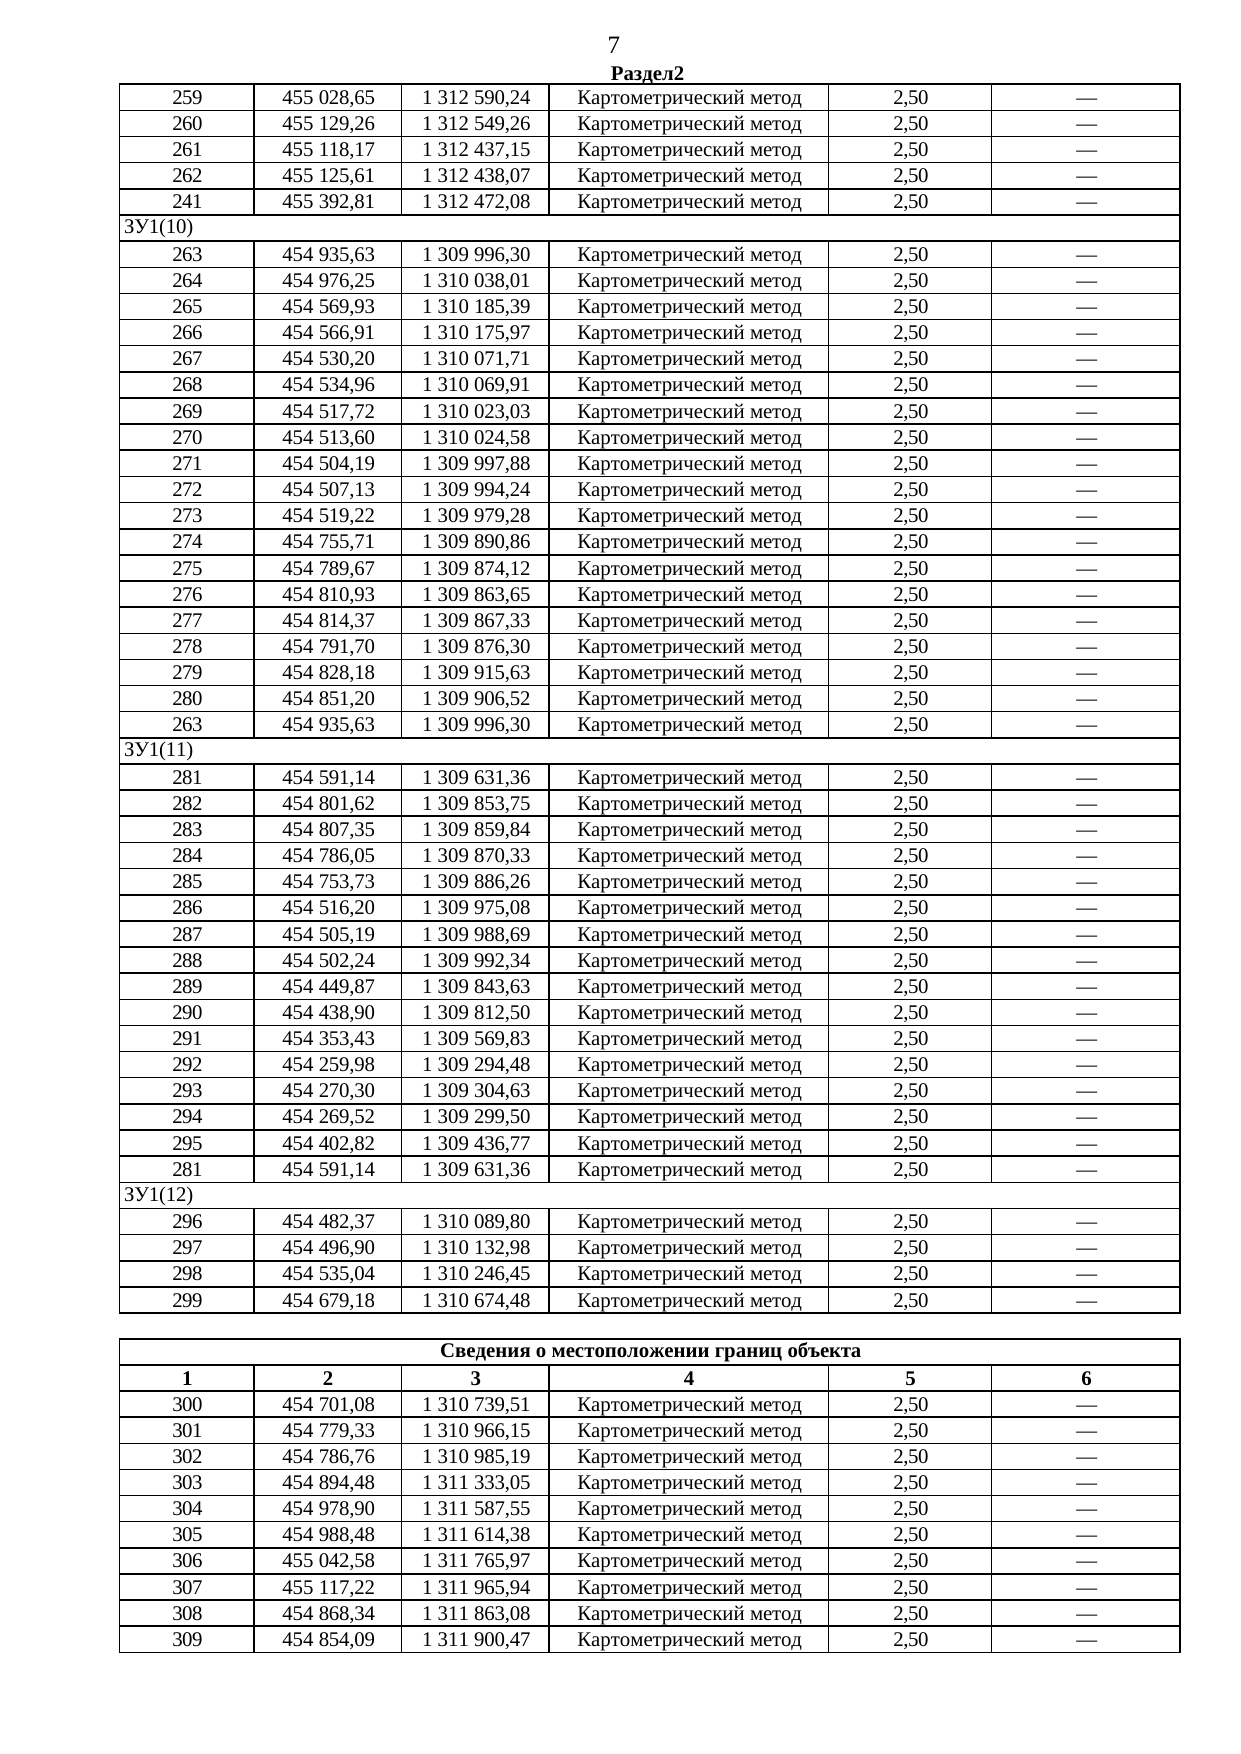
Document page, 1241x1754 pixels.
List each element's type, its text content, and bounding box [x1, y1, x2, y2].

table_cell 2,50 [829, 817, 991, 842]
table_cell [550, 1601, 828, 1625]
table_cell 454 851,20 [255, 686, 401, 711]
table_cell 301 [120, 1418, 253, 1442]
table_cell ЗУ1(12) [120, 1183, 1179, 1208]
table_cell — [992, 451, 1179, 476]
table_cell 1 309 988,69 [402, 922, 548, 946]
table_cell 2,50 [829, 1026, 991, 1051]
table_cell 454 438,90 [255, 1000, 401, 1024]
table_cell 1 309 631,36 [402, 765, 548, 789]
table_cell Картометрический метод [550, 530, 828, 554]
table_cell 275 [120, 556, 253, 580]
table_cell 454 496,90 [255, 1235, 401, 1260]
table_cell Картометрический метод [550, 1000, 828, 1024]
table_cell Картометрический метод [550, 163, 828, 188]
table_cell 1 310 069,91 [402, 373, 548, 397]
table_cell 276 [120, 582, 253, 606]
table_cell 304 [120, 1496, 253, 1521]
table_cell 454 786,76 [255, 1444, 401, 1468]
table_cell 294 [120, 1105, 253, 1129]
table_cell Картометрический метод [550, 1078, 828, 1103]
table_cell — [992, 111, 1179, 136]
table_cell 270 [120, 425, 253, 449]
table_cell 2,50 [829, 346, 991, 371]
table_cell 454 504,19 [255, 451, 401, 476]
table_cell 454 449,87 [255, 974, 401, 998]
table_cell 1 310 674,48 [402, 1288, 548, 1312]
table_cell 2,50 [829, 1000, 991, 1024]
table_cell 2,50 [829, 791, 991, 815]
table_cell — [992, 530, 1179, 554]
table_cell 290 [120, 1000, 253, 1024]
table_cell — [992, 1262, 1179, 1286]
table_cell 277 [120, 608, 253, 632]
table_cell — [992, 1549, 1179, 1573]
table_cell — [992, 1235, 1179, 1260]
table_cell — [992, 1392, 1179, 1416]
table_cell 2,50 [829, 1105, 991, 1129]
table_cell — [992, 686, 1179, 711]
table_cell — [992, 85, 1179, 109]
table_cell Картометрический метод [550, 242, 828, 266]
table_cell — [992, 1131, 1179, 1155]
table_cell 2,50 [829, 634, 991, 658]
table_cell Картометрический метод [550, 817, 828, 842]
table_cell 1 309 876,30 [402, 634, 548, 658]
table_cell — [992, 1078, 1179, 1103]
table_cell Картометрический метод [550, 1549, 828, 1573]
table_cell 1 310 071,71 [402, 346, 548, 371]
table_cell 1 309 853,75 [402, 791, 548, 815]
table_cell 1 309 859,84 [402, 817, 548, 842]
table_cell 1 309 886,26 [402, 869, 548, 894]
table_cell Картометрический метод [550, 1131, 828, 1155]
table_cell 1 309 299,50 [402, 1105, 548, 1129]
table_cell 2,50 [829, 373, 991, 397]
table_cell 454 976,25 [255, 268, 401, 292]
table_cell 1 309 294,48 [402, 1052, 548, 1077]
table_cell 1 309 863,65 [402, 582, 548, 606]
table_cell 2,50 [829, 869, 991, 894]
table_cell 288 [120, 948, 253, 972]
table_cell — [992, 1026, 1179, 1051]
table_cell 1 309 975,08 [402, 896, 548, 920]
table_cell 1 310 739,51 [402, 1392, 548, 1416]
table_cell 2,50 [829, 765, 991, 789]
table_cell 2,50 [829, 1262, 991, 1286]
table_cell 2,50 [829, 1549, 991, 1573]
table_cell 1 309 890,86 [402, 530, 548, 554]
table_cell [550, 1627, 828, 1652]
table_cell 1 309 843,63 [402, 974, 548, 998]
table_cell 2,50 [829, 1627, 991, 1652]
table_cell — [992, 1470, 1179, 1495]
table_cell 300 [120, 1392, 253, 1416]
table_cell 455 118,17 [255, 137, 401, 162]
table_cell 454 801,62 [255, 791, 401, 815]
table_cell 292 [120, 1052, 253, 1077]
table_cell — [992, 1496, 1179, 1521]
table_cell 1 310 966,15 [402, 1418, 548, 1442]
table_cell 455 125,61 [255, 163, 401, 188]
table_cell Картометрический метод [550, 634, 828, 658]
table_cell 1 310 024,58 [402, 425, 548, 449]
table_cell 1 309 569,83 [402, 1026, 548, 1051]
table_cell 263 [120, 242, 253, 266]
table_cell 2,50 [829, 399, 991, 423]
table_cell 455 392,81 [255, 190, 401, 214]
table_cell — [992, 503, 1179, 528]
table_cell 454 505,19 [255, 922, 401, 946]
table_cell 2,50 [829, 85, 991, 109]
table_cell 261 [120, 137, 253, 162]
table_cell — [992, 1105, 1179, 1129]
table_cell Картометрический метод [550, 791, 828, 815]
table_cell 279 [120, 660, 253, 685]
table_cell 284 [120, 843, 253, 868]
table_cell Картометрический метод [550, 1157, 828, 1181]
table_cell 455 129,26 [255, 111, 401, 136]
table_cell — [992, 190, 1179, 214]
table_cell — [992, 791, 1179, 815]
table_cell 1 310 023,03 [402, 399, 548, 423]
table_cell — [992, 320, 1179, 345]
table_cell Картометрический метод [550, 477, 828, 502]
table_cell Картометрический метод [550, 320, 828, 345]
table_cell 267 [120, 346, 253, 371]
table_cell 293 [120, 1078, 253, 1103]
table_cell 291 [120, 1026, 253, 1051]
table_cell 2,50 [829, 686, 991, 711]
table_cell 1 310 132,98 [402, 1235, 548, 1260]
table_cell 1 309 906,52 [402, 686, 548, 711]
table_cell 1 309 992,34 [402, 948, 548, 972]
table_cell 268 [120, 373, 253, 397]
table_cell — [992, 1444, 1179, 1468]
table_cell 1 312 549,26 [402, 111, 548, 136]
table_cell Картометрический метод [550, 843, 828, 868]
table_cell ЗУ1(10) [120, 216, 1179, 240]
table_cell 2,50 [829, 1157, 991, 1181]
table_cell 1 310 175,97 [402, 320, 548, 345]
table_cell — [992, 869, 1179, 894]
table_cell 269 [120, 399, 253, 423]
table_cell 2,50 [829, 1392, 991, 1416]
table_cell 298 [120, 1262, 253, 1286]
table_cell 454 270,30 [255, 1078, 401, 1103]
table_cell 299 [120, 1288, 253, 1312]
table_cell 455 117,22 [255, 1575, 401, 1599]
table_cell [550, 137, 828, 162]
table_cell — [992, 1601, 1179, 1625]
table_cell 454 779,33 [255, 1418, 401, 1442]
table_cell 454 828,18 [255, 660, 401, 685]
table_cell — [992, 817, 1179, 842]
table_cell — [992, 634, 1179, 658]
table_cell 1 311 863,08 [402, 1601, 548, 1625]
table_cell 278 [120, 634, 253, 658]
table_cell 286 [120, 896, 253, 920]
table_cell 5 [829, 1366, 991, 1390]
table_cell Картометрический метод [550, 294, 828, 319]
table_cell 2 [255, 1366, 401, 1390]
table_cell 454 807,35 [255, 817, 401, 842]
table_cell 289 [120, 974, 253, 998]
table_cell 2,50 [829, 843, 991, 868]
table_cell 1 312 472,08 [402, 190, 548, 214]
table_cell Картометрический метод [550, 974, 828, 998]
table_cell Картометрический метод [550, 660, 828, 685]
table_cell 280 [120, 686, 253, 711]
table_cell 309 [120, 1627, 253, 1652]
table_cell 263 [120, 712, 253, 737]
table_cell Картометрический метод [550, 582, 828, 606]
table_cell 1 309 996,30 [402, 242, 548, 266]
table_cell 1 309 997,88 [402, 451, 548, 476]
table_cell 2,50 [829, 1470, 991, 1495]
table_cell Картометрический метод [550, 869, 828, 894]
table_cell 2,50 [829, 974, 991, 998]
table_cell 2,50 [829, 896, 991, 920]
table_cell 2,50 [829, 320, 991, 345]
table_cell Картометрический метод [550, 425, 828, 449]
table_cell Картометрический метод [550, 1444, 828, 1468]
table_cell 454 791,70 [255, 634, 401, 658]
table_cell 454 701,08 [255, 1392, 401, 1416]
table_cell Картометрический метод [550, 451, 828, 476]
table_cell 2,50 [829, 1575, 991, 1599]
table_cell 262 [120, 163, 253, 188]
table_cell 2,50 [829, 608, 991, 632]
table_cell Картометрический метод [550, 346, 828, 371]
table_cell 281 [120, 1157, 253, 1181]
table_cell 1 311 587,55 [402, 1496, 548, 1521]
table_cell — [992, 582, 1179, 606]
table_cell — [992, 1522, 1179, 1547]
table_cell 260 [120, 111, 253, 136]
table_cell 2,50 [829, 530, 991, 554]
table_cell 1 309 870,33 [402, 843, 548, 868]
table_cell 2,50 [829, 1601, 991, 1625]
table_cell ЗУ1(11) [120, 739, 1179, 763]
table_cell 454 259,98 [255, 1052, 401, 1077]
table_cell 1 312 437,15 [402, 137, 548, 162]
table_cell — [992, 1052, 1179, 1077]
table_cell 274 [120, 530, 253, 554]
table_cell 1 310 246,45 [402, 1262, 548, 1286]
table_cell — [992, 948, 1179, 972]
table_cell 454 502,24 [255, 948, 401, 972]
table_cell 2,50 [829, 242, 991, 266]
table_cell 2,50 [829, 503, 991, 528]
table_cell 454 517,72 [255, 399, 401, 423]
table_cell 273 [120, 503, 253, 528]
table_cell — [992, 163, 1179, 188]
table_cell 454 753,73 [255, 869, 401, 894]
table_cell — [992, 1157, 1179, 1181]
table_cell 454 566,91 [255, 320, 401, 345]
table_cell 2,50 [829, 425, 991, 449]
table_cell — [992, 1627, 1179, 1652]
table_cell Картометрический метод [550, 1026, 828, 1051]
table_cell 1 309 874,12 [402, 556, 548, 580]
table_cell Картометрический метод [550, 1418, 828, 1442]
table_cell 2,50 [829, 137, 991, 162]
table_cell — [992, 1288, 1179, 1312]
table_cell — [992, 477, 1179, 502]
table_cell 287 [120, 922, 253, 946]
table_cell 454 353,43 [255, 1026, 401, 1051]
table_cell Картометрический метод [550, 373, 828, 397]
table_cell 305 [120, 1522, 253, 1547]
table_cell 302 [120, 1444, 253, 1468]
table_cell 1 309 812,50 [402, 1000, 548, 1024]
table_cell 1 311 333,05 [402, 1470, 548, 1495]
table_cell 1 309 994,24 [402, 477, 548, 502]
table_cell 2,50 [829, 111, 991, 136]
table_cell — [992, 922, 1179, 946]
table_cell 454 894,48 [255, 1470, 401, 1495]
table_cell Картометрический метод [550, 608, 828, 632]
table_cell 454 507,13 [255, 477, 401, 502]
table_cell 264 [120, 268, 253, 292]
table_cell 2,50 [829, 922, 991, 946]
table_cell 2,50 [829, 1418, 991, 1442]
table_cell 1 311 614,38 [402, 1522, 548, 1547]
table_cell 2,50 [829, 948, 991, 972]
table_cell 454 569,93 [255, 294, 401, 319]
table_cell Картометрический метод [550, 1470, 828, 1495]
table_cell 1 309 304,63 [402, 1078, 548, 1103]
table_cell Картометрический метод [550, 1522, 828, 1547]
table_cell 285 [120, 869, 253, 894]
table_cell 282 [120, 791, 253, 815]
table_cell — [992, 1000, 1179, 1024]
table_cell Картометрический метод [550, 948, 828, 972]
table_cell 2,50 [829, 1522, 991, 1547]
table_cell 1 [120, 1366, 253, 1390]
table_cell 455 042,58 [255, 1549, 401, 1573]
table_cell 307 [120, 1575, 253, 1599]
table_cell 281 [120, 765, 253, 789]
table_cell 259 [120, 85, 253, 109]
table_cell 454 988,48 [255, 1522, 401, 1547]
table_cell 454 535,04 [255, 1262, 401, 1286]
table_cell — [992, 896, 1179, 920]
table_cell Картометрический метод [550, 1392, 828, 1416]
table_cell 306 [120, 1549, 253, 1573]
table_cell — [992, 425, 1179, 449]
table_cell Картометрический метод [550, 1575, 828, 1599]
table_cell 265 [120, 294, 253, 319]
table_cell 297 [120, 1235, 253, 1260]
table_cell 454 534,96 [255, 373, 401, 397]
table_cell — [992, 765, 1179, 789]
table_cell 4 [550, 1366, 828, 1390]
table_cell 2,50 [829, 163, 991, 188]
table_cell Картометрический метод [550, 399, 828, 423]
table_cell — [992, 608, 1179, 632]
table_cell Картометрический метод [550, 896, 828, 920]
table_cell 283 [120, 817, 253, 842]
table_cell 454 516,20 [255, 896, 401, 920]
table_cell — [992, 712, 1179, 737]
table_cell 295 [120, 1131, 253, 1155]
table_cell — [992, 137, 1179, 162]
table_cell 454 513,60 [255, 425, 401, 449]
table_cell 1 309 996,30 [402, 712, 548, 737]
table_cell Картометрический метод [550, 503, 828, 528]
table_cell 454 482,37 [255, 1209, 401, 1234]
table_cell 454 402,82 [255, 1131, 401, 1155]
table_cell 1 312 438,07 [402, 163, 548, 188]
table_cell 2,50 [829, 268, 991, 292]
table_cell Картометрический метод [550, 922, 828, 946]
table_cell 454 814,37 [255, 608, 401, 632]
table_cell 2,50 [829, 1078, 991, 1103]
table_cell 2,50 [829, 1131, 991, 1155]
table_cell 454 935,63 [255, 242, 401, 266]
table_cell — [992, 294, 1179, 319]
table_cell 2,50 [829, 556, 991, 580]
table_cell 454 789,67 [255, 556, 401, 580]
table_cell — [992, 556, 1179, 580]
table_cell Картометрический метод [550, 1209, 828, 1234]
table_cell Картометрический метод [550, 686, 828, 711]
table_cell 454 519,22 [255, 503, 401, 528]
table_cell 308 [120, 1601, 253, 1625]
table_cell — [992, 346, 1179, 371]
table_cell 454 786,05 [255, 843, 401, 868]
table_cell 2,50 [829, 1235, 991, 1260]
table_cell 266 [120, 320, 253, 345]
table_cell 2,50 [829, 477, 991, 502]
table_cell 296 [120, 1209, 253, 1234]
table_cell 454 810,93 [255, 582, 401, 606]
table_cell — [992, 1418, 1179, 1442]
table_cell — [992, 974, 1179, 998]
table_cell — [992, 1209, 1179, 1234]
table_cell Картометрический метод [550, 1262, 828, 1286]
table_cell 454 591,14 [255, 1157, 401, 1181]
table_cell Картометрический метод [550, 268, 828, 292]
table_cell 2,50 [829, 294, 991, 319]
table_cell 1 309 979,28 [402, 503, 548, 528]
table_cell 454 978,90 [255, 1496, 401, 1521]
table_cell Картометрический метод [550, 712, 828, 737]
table_cell Картометрический метод [550, 1235, 828, 1260]
table_cell 241 [120, 190, 253, 214]
table_cell 454 269,52 [255, 1105, 401, 1129]
table_cell Картометрический метод [550, 190, 828, 214]
table_cell Картометрический метод [550, 1496, 828, 1521]
table_cell Картометрический метод [550, 1052, 828, 1077]
table_cell — [992, 660, 1179, 685]
table_cell — [992, 1575, 1179, 1599]
table_cell 454 868,34 [255, 1601, 401, 1625]
table_cell 3 [402, 1366, 548, 1390]
table_cell 1 311 965,94 [402, 1575, 548, 1599]
table_cell 1 311 900,47 [402, 1627, 548, 1652]
table_cell 1 310 985,19 [402, 1444, 548, 1468]
table_cell 454 679,18 [255, 1288, 401, 1312]
table_cell 2,50 [829, 1288, 991, 1312]
table_cell 303 [120, 1470, 253, 1495]
table_cell 454 935,63 [255, 712, 401, 737]
table_cell 1 309 631,36 [402, 1157, 548, 1181]
table_cell — [992, 268, 1179, 292]
table_cell — [992, 843, 1179, 868]
table_cell 454 854,09 [255, 1627, 401, 1652]
table_cell — [992, 242, 1179, 266]
table_cell Картометрический метод [550, 1288, 828, 1312]
table_cell 2,50 [829, 190, 991, 214]
table_cell 1 310 038,01 [402, 268, 548, 292]
table_cell 2,50 [829, 660, 991, 685]
table_cell Картометрический метод [550, 1105, 828, 1129]
table_cell 2,50 [829, 712, 991, 737]
table_cell 1 309 436,77 [402, 1131, 548, 1155]
table_header Сведения о местоположении границ объекта [120, 1340, 1179, 1364]
table_cell 271 [120, 451, 253, 476]
table_cell 1 309 867,33 [402, 608, 548, 632]
table_cell Картометрический метод [550, 556, 828, 580]
table_cell 1 309 915,63 [402, 660, 548, 685]
table_cell 6 [992, 1366, 1179, 1390]
table_cell 2,50 [829, 1209, 991, 1234]
table_cell 455 028,65 [255, 85, 401, 109]
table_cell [550, 85, 828, 109]
table_cell 272 [120, 477, 253, 502]
table_cell — [992, 373, 1179, 397]
table_cell 1 312 590,24 [402, 85, 548, 109]
table_cell 454 591,14 [255, 765, 401, 789]
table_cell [550, 111, 828, 136]
table_cell 2,50 [829, 451, 991, 476]
table_cell 454 755,71 [255, 530, 401, 554]
table_cell 2,50 [829, 1444, 991, 1468]
table_cell 2,50 [829, 1496, 991, 1521]
table_cell 2,50 [829, 582, 991, 606]
table_cell 2,50 [829, 1052, 991, 1077]
table_cell 454 530,20 [255, 346, 401, 371]
table_cell — [992, 399, 1179, 423]
table_cell 1 310 089,80 [402, 1209, 548, 1234]
table_cell 1 311 765,97 [402, 1549, 548, 1573]
table_cell Картометрический метод [550, 765, 828, 789]
table_cell 1 310 185,39 [402, 294, 548, 319]
